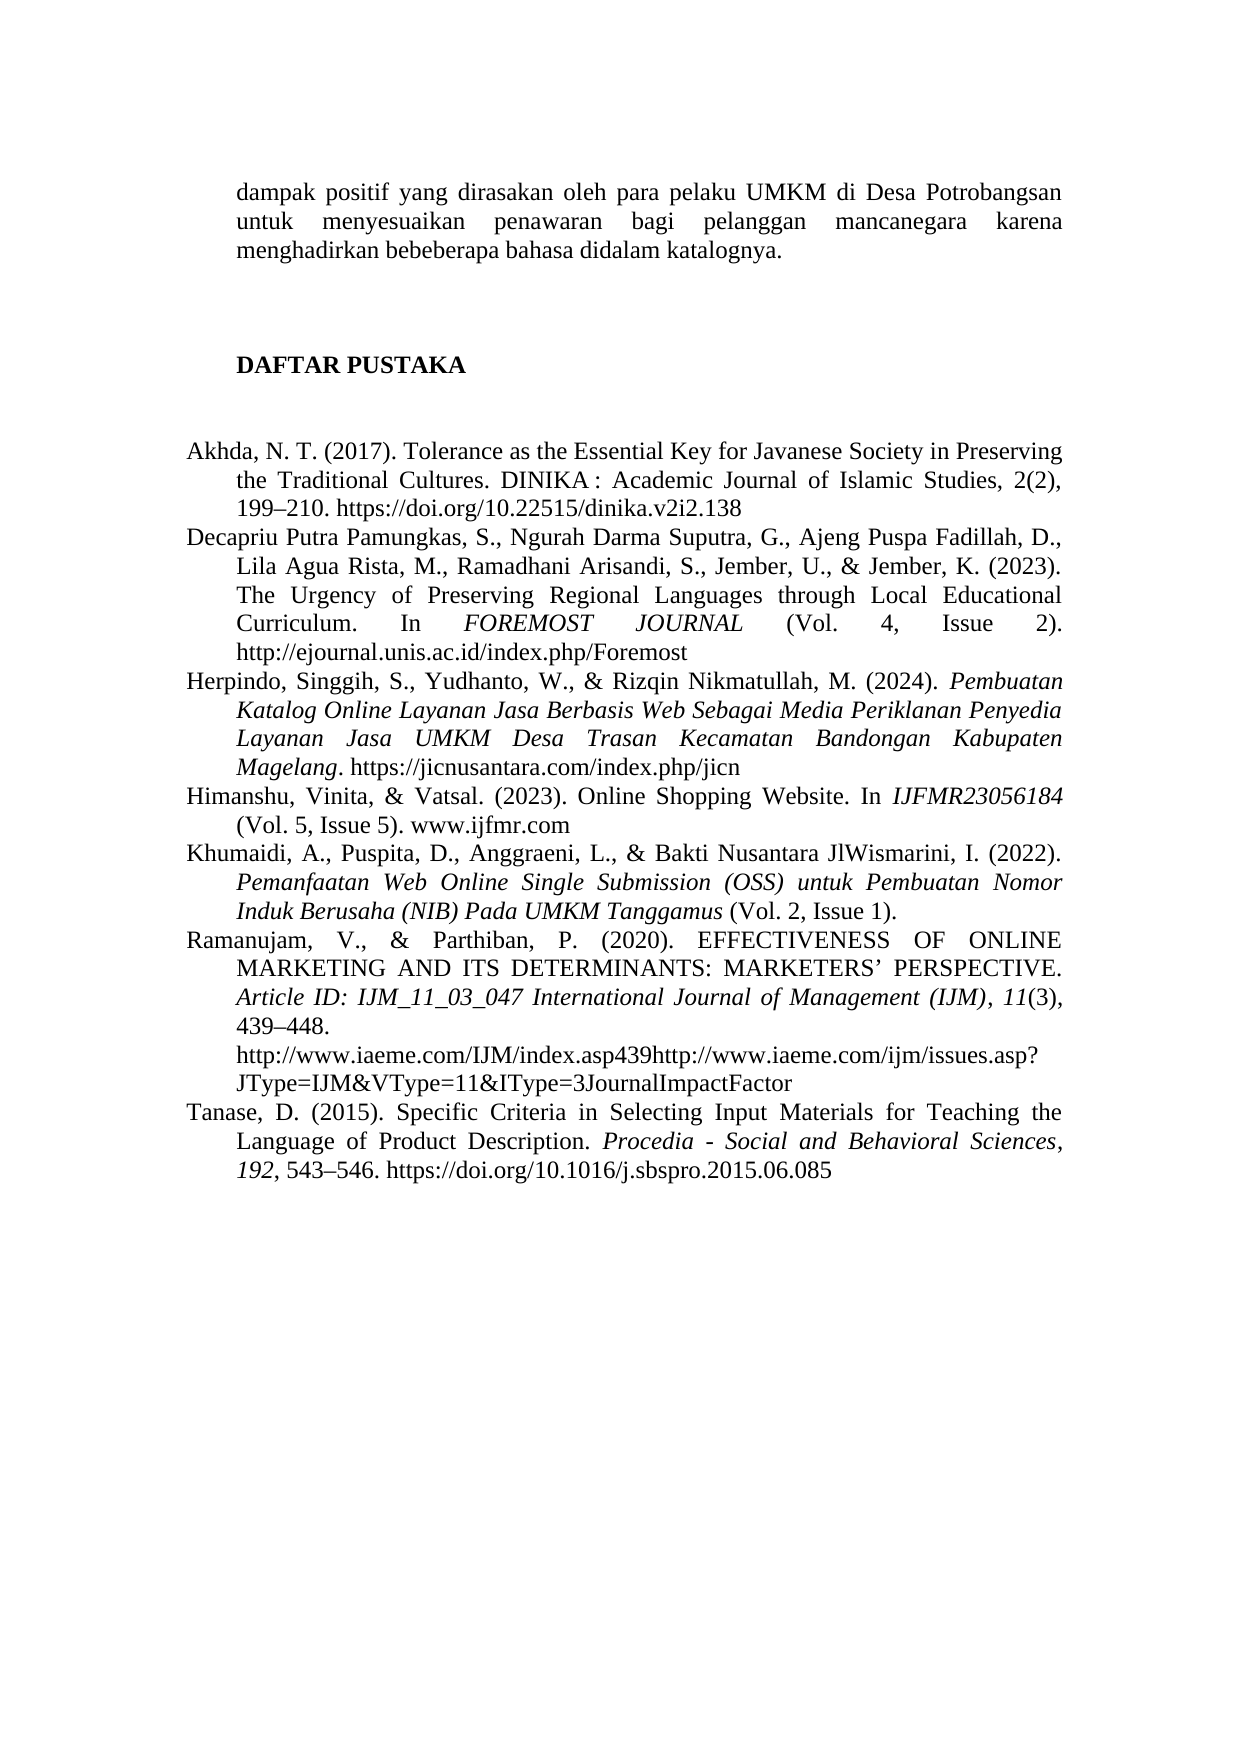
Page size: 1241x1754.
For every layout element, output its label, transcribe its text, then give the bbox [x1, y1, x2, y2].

list DAFTAR PUSTAKA [236, 350, 1063, 378]
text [236, 177, 1063, 263]
